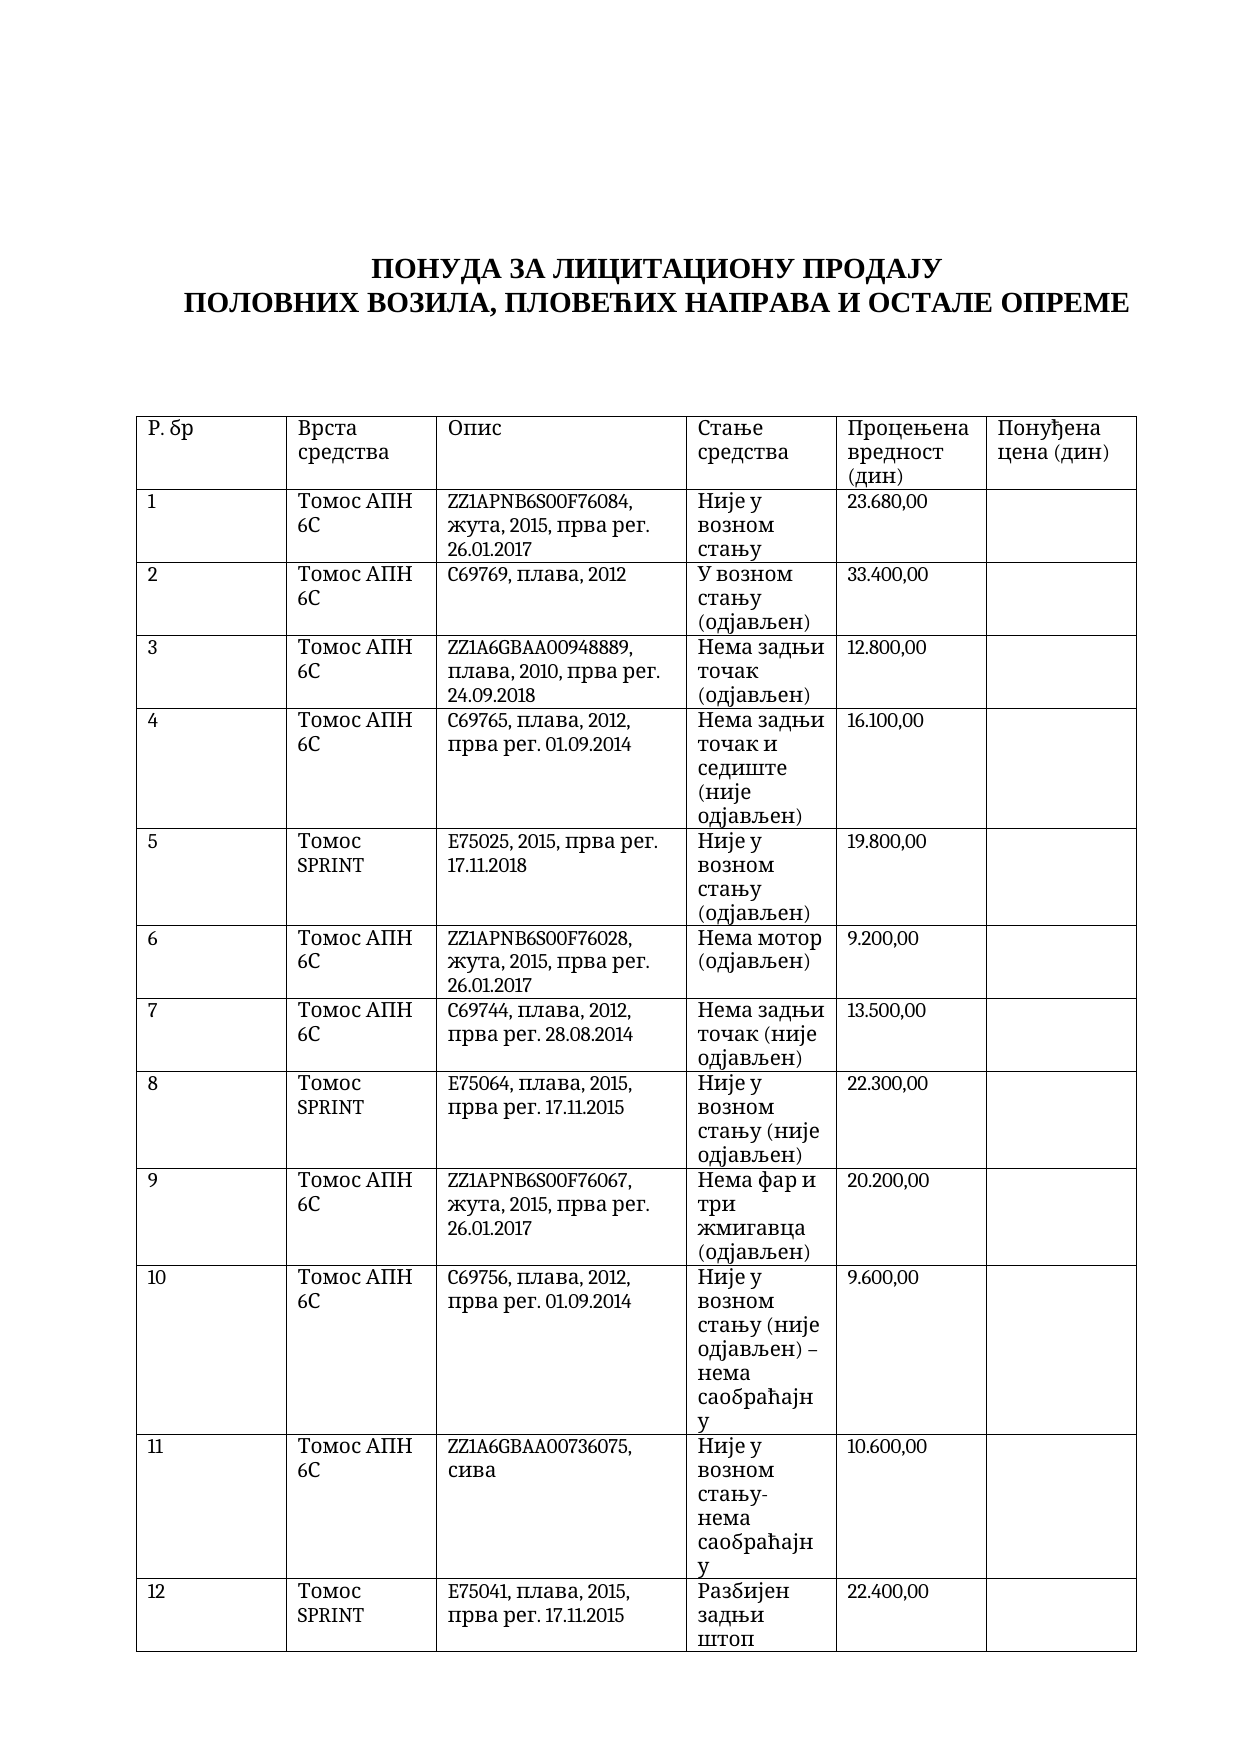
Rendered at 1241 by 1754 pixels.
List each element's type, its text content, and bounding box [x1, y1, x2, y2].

table_cell 22.400,00 [837, 1579, 986, 1651]
table_cell C69756, плава, 2012, прва рег. 01.09.2014 [437, 1266, 686, 1433]
table_cell C69765, плава, 2012, прва рег. 01.09.2014 [437, 709, 686, 828]
table_cell Нема задњи точак (одјављен) [687, 636, 836, 707]
table_cell [987, 636, 1136, 707]
table_cell 33.400,00 [837, 563, 986, 634]
table_cell 11 [137, 1435, 286, 1578]
table_cell [987, 1169, 1136, 1265]
table_cell 16.100,00 [837, 709, 986, 828]
table_cell 9 [137, 1169, 286, 1265]
table_cell 1 [137, 490, 286, 562]
table_cell Нема задњи точак и седиште (није одјављен) [687, 709, 836, 828]
text ПОЛОВНИХ ВОЗИЛА, ПЛОВЕЋИХ НАПРАВА И ОСТАЛЕ ОПРЕМЕ [148, 285, 1166, 318]
table_cell [987, 1266, 1136, 1433]
table_cell 23.680,00 [837, 490, 986, 562]
table_cell Није у возном стању [687, 490, 836, 562]
table_cell [987, 999, 1136, 1071]
table_cell 5 [137, 829, 286, 925]
table_cell Нема фар и три жмигавца (одјављен) [687, 1169, 836, 1265]
table_header Врста средства [287, 417, 436, 489]
table_cell ZZ1APNB6S00F76084, жута, 2015, прва рег. 26.01.2017 [437, 490, 686, 562]
table_cell У возном стању (одјављен) [687, 563, 836, 634]
table_cell Томос SPRINT [287, 829, 436, 925]
table_cell [987, 1579, 1136, 1651]
table_cell 9.200,00 [837, 926, 986, 998]
table_cell Нема мотор (одјављен) [687, 926, 836, 998]
table_cell Томос АПН 6С [287, 709, 436, 828]
table_cell 10 [137, 1266, 286, 1433]
table_cell [987, 709, 1136, 828]
table_cell [987, 563, 1136, 634]
table_cell 19.800,00 [837, 829, 986, 925]
table_cell 20.200,00 [837, 1169, 986, 1265]
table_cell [687, 1579, 836, 1651]
table_header Р. бр [137, 417, 286, 489]
table_cell Томос АПН 6С [287, 490, 436, 562]
table_cell 12 [137, 1579, 286, 1651]
table_cell 13.500,00 [837, 999, 986, 1071]
table_cell Томос АПН 6С [287, 926, 436, 998]
table_cell 8 [137, 1072, 286, 1168]
table_cell 10.600,00 [837, 1435, 986, 1578]
table_cell ZZ1A6GBAA00948889, плава, 2010, прва рег. 24.09.2018 [437, 636, 686, 707]
table_cell 4 [137, 709, 286, 828]
table_cell Није у возном стању (није одјављен) [687, 1072, 836, 1168]
table_cell 9.600,00 [837, 1266, 986, 1433]
table_header Стање средства [687, 417, 836, 489]
table_cell [987, 1072, 1136, 1168]
table_cell 7 [137, 999, 286, 1071]
table_cell Томос АПН 6С [287, 1266, 436, 1433]
table_cell ZZ1APNB6S00F76067, жута, 2015, прва рег. 26.01.2017 [437, 1169, 686, 1265]
table_cell Томос АПН 6С [287, 563, 436, 634]
table_cell ZZ1APNB6S00F76028, жута, 2015, прва рег. 26.01.2017 [437, 926, 686, 998]
table_cell C69769, плава, 2012 [437, 563, 686, 634]
table_cell Није у возном стању- нема саобраћајну [687, 1435, 836, 1578]
table_cell Томос АПН 6С [287, 999, 436, 1071]
table_cell [987, 490, 1136, 562]
table_cell C69744, плава, 2012, прва рег. 28.08.2014 [437, 999, 686, 1071]
table_cell Томос АПН 6С [287, 1435, 436, 1578]
table_cell Није у возном стању (одјављен) [687, 829, 836, 925]
table_cell 6 [137, 926, 286, 998]
table_cell 2 [137, 563, 286, 634]
table_cell 3 [137, 636, 286, 707]
table_header Понуђена цена (дин) [987, 417, 1136, 489]
table_header Процењена вредност (дин) [837, 417, 986, 489]
table_cell 22.300,00 [837, 1072, 986, 1168]
table_cell 12.800,00 [837, 636, 986, 707]
table_cell [987, 1435, 1136, 1578]
table_cell Томос АПН 6С [287, 1169, 436, 1265]
table_cell E75025, 2015, прва рег. 17.11.2018 [437, 829, 686, 925]
table_cell Није у возном стању (није одјављен) – нема саобраћајну [687, 1266, 836, 1433]
table_cell Томос SPRINT [287, 1579, 436, 1651]
table_cell [987, 926, 1136, 998]
text ПОНУДА ЗА ЛИЦИТАЦИОНУ ПРОДАЈУ [148, 251, 1166, 285]
table_cell Нема задњи точак (није одјављен) [687, 999, 836, 1071]
table_header Опис [437, 417, 686, 489]
table_cell [987, 829, 1136, 925]
table_cell E75064, плава, 2015, прва рег. 17.11.2015 [437, 1072, 686, 1168]
table_cell ZZ1A6GBAA00736075, сива [437, 1435, 686, 1578]
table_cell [437, 1579, 686, 1651]
table_cell Томос АПН 6С [287, 636, 436, 707]
table_cell Томос SPRINT [287, 1072, 436, 1168]
